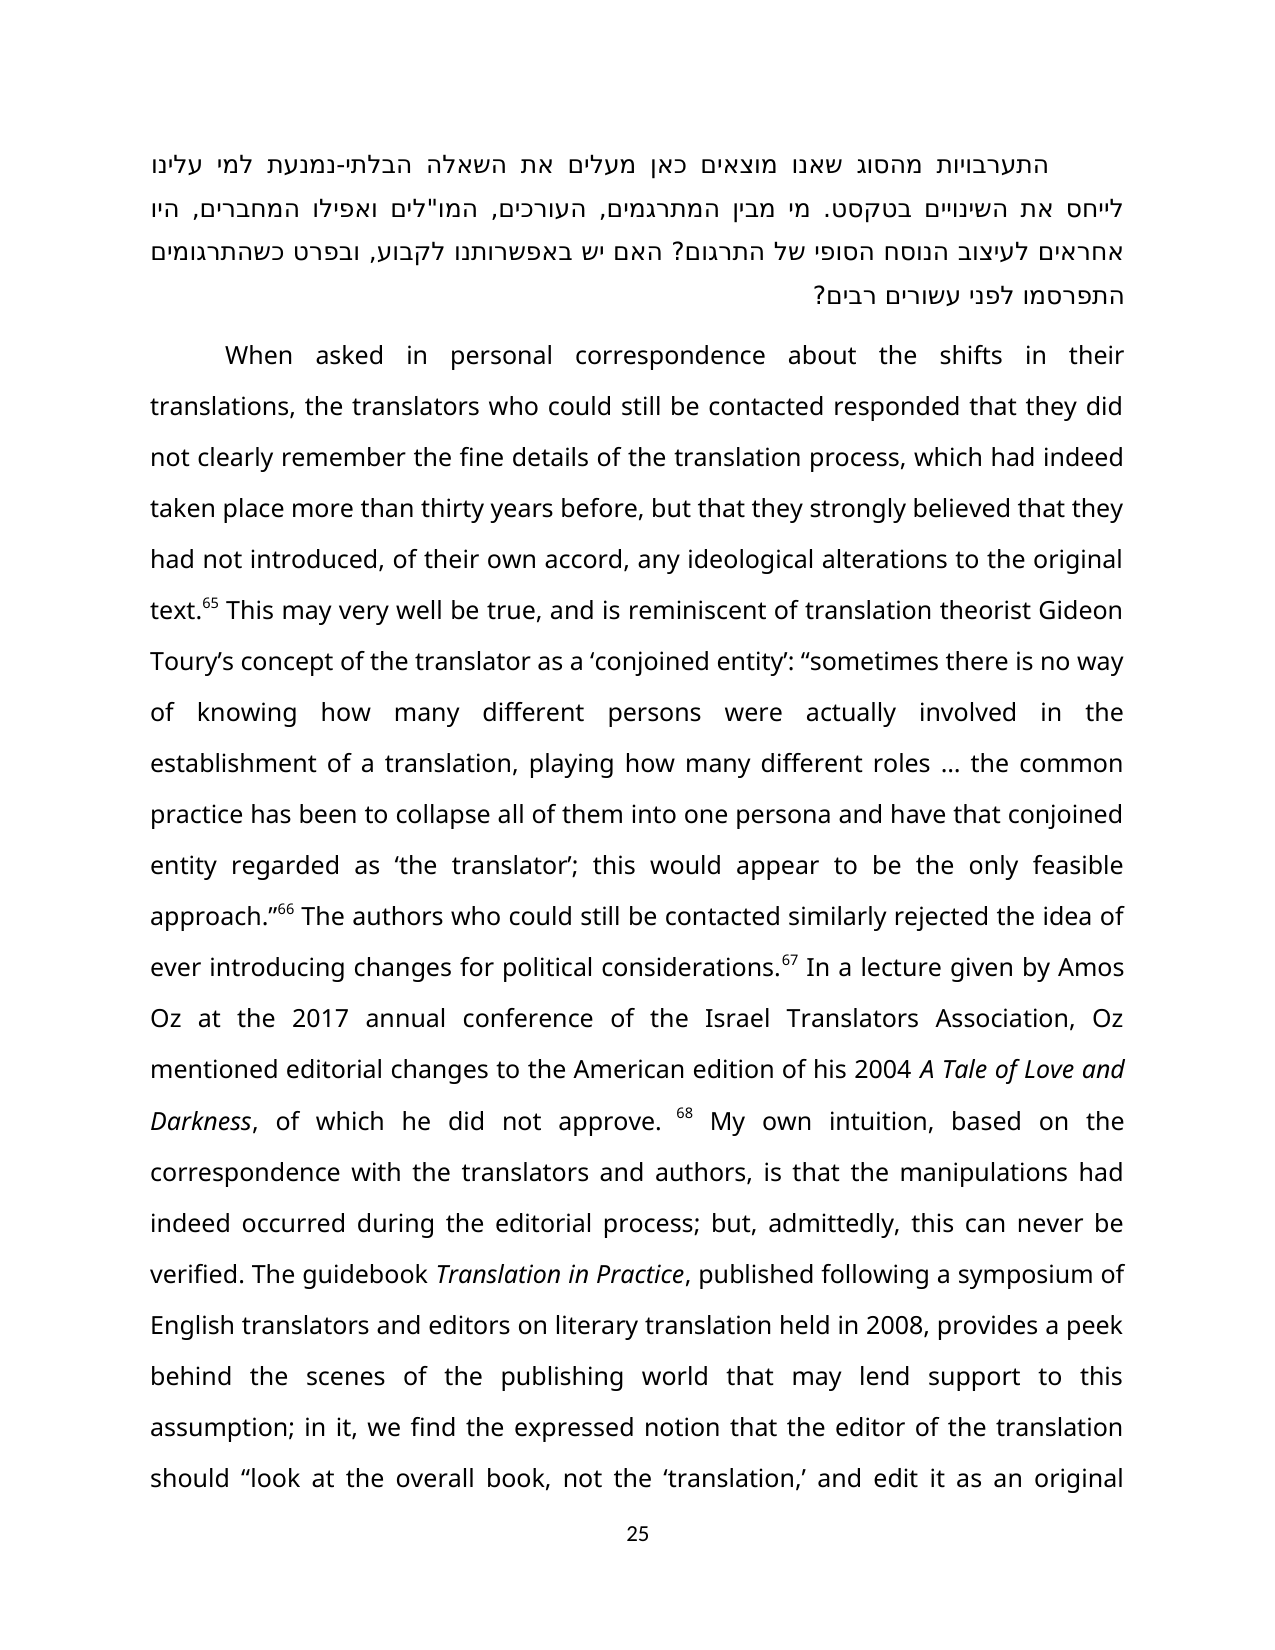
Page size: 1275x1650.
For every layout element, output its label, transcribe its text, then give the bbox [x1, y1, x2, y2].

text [150, 337, 1125, 1494]
text התערבויות מהסוג שאנו מוצאים כאן מעלים את השאלה הבלתי-נמנעת למי עלינו לייחס את השינויים בטקסט. מי מבין המתרגמים, העורכים, המו"לים ואפילו המחברים, היו אחראים לעיצוב הנוסח הסופי של התרגום? האם יש באפשרותנו לקבוע, ובפרט כשהתרגומים התפרסמו לפני עשורים רבים? [150, 150, 1125, 310]
